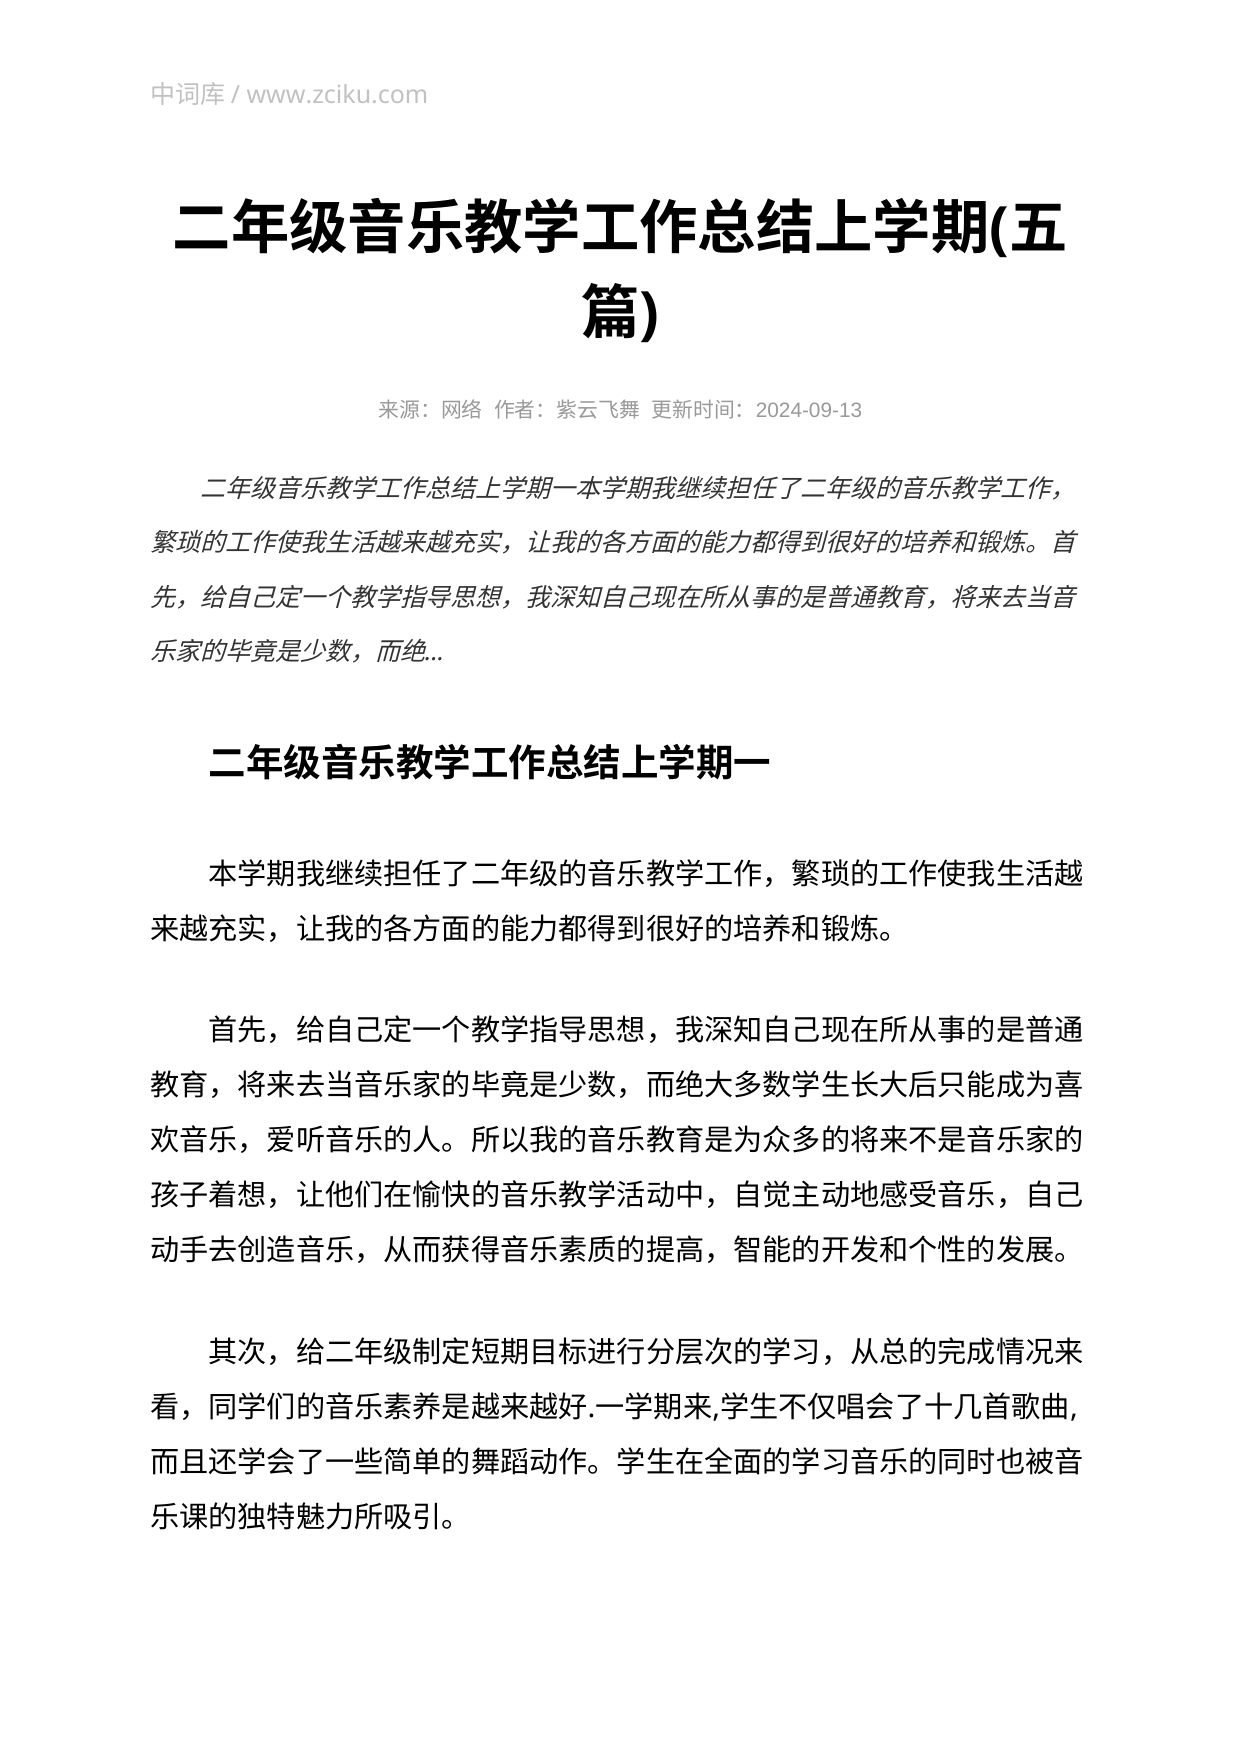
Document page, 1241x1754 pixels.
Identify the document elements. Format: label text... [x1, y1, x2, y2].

text 本学期我继续担任了二年级的音乐教学工作，繁琐的工作使我生活越来越充实，让我的各方面的能力都得到很好的培养和锻炼。 [150, 850, 1090, 947]
text 其次，给二年级制定短期目标进行分层次的学习，从总的完成情况来看，同学们的音乐素养是越来越好.一学期来,学生不仅唱会了十几首歌曲,而且还学会了一些简单的舞蹈动作。学生在全面的学习音乐的同时也被音乐课的独特魅力所吸引。 [150, 1328, 1090, 1535]
text 来源：网络 作者：紫云飞舞 更新时间：2024-09-13 [150, 398, 1090, 422]
text 首先，给自己定一个教学指导思想，我深知自己现在所从事的是普通教育，将来去当音乐家的毕竟是少数，而绝大多数学生长大后只能成为喜欢音乐，爱听音乐的人。所以我的音乐教育是为众多的将来不是音乐家的孩子着想，让他们在愉快的音乐教学活动中，自觉主动地感受音乐，自己动手去创造音乐，从而获得音乐素质的提高，智能的开发和个性的发展。 [150, 1007, 1090, 1269]
subtitle 二年级音乐教学工作总结上学期(五篇) [150, 181, 1090, 351]
text 二年级音乐教学工作总结上学期一 [150, 733, 1090, 787]
text 二年级音乐教学工作总结上学期一本学期我继续担任了二年级的音乐教学工作，繁琐的工作使我生活越来越充实，让我的各方面的能力都得到很好的培养和锻炼。首先，给自己定一个教学指导思想，我深知自己现在所从事的是普通教育，将来去当音乐家的毕竟是少数，而绝... [150, 468, 1090, 668]
